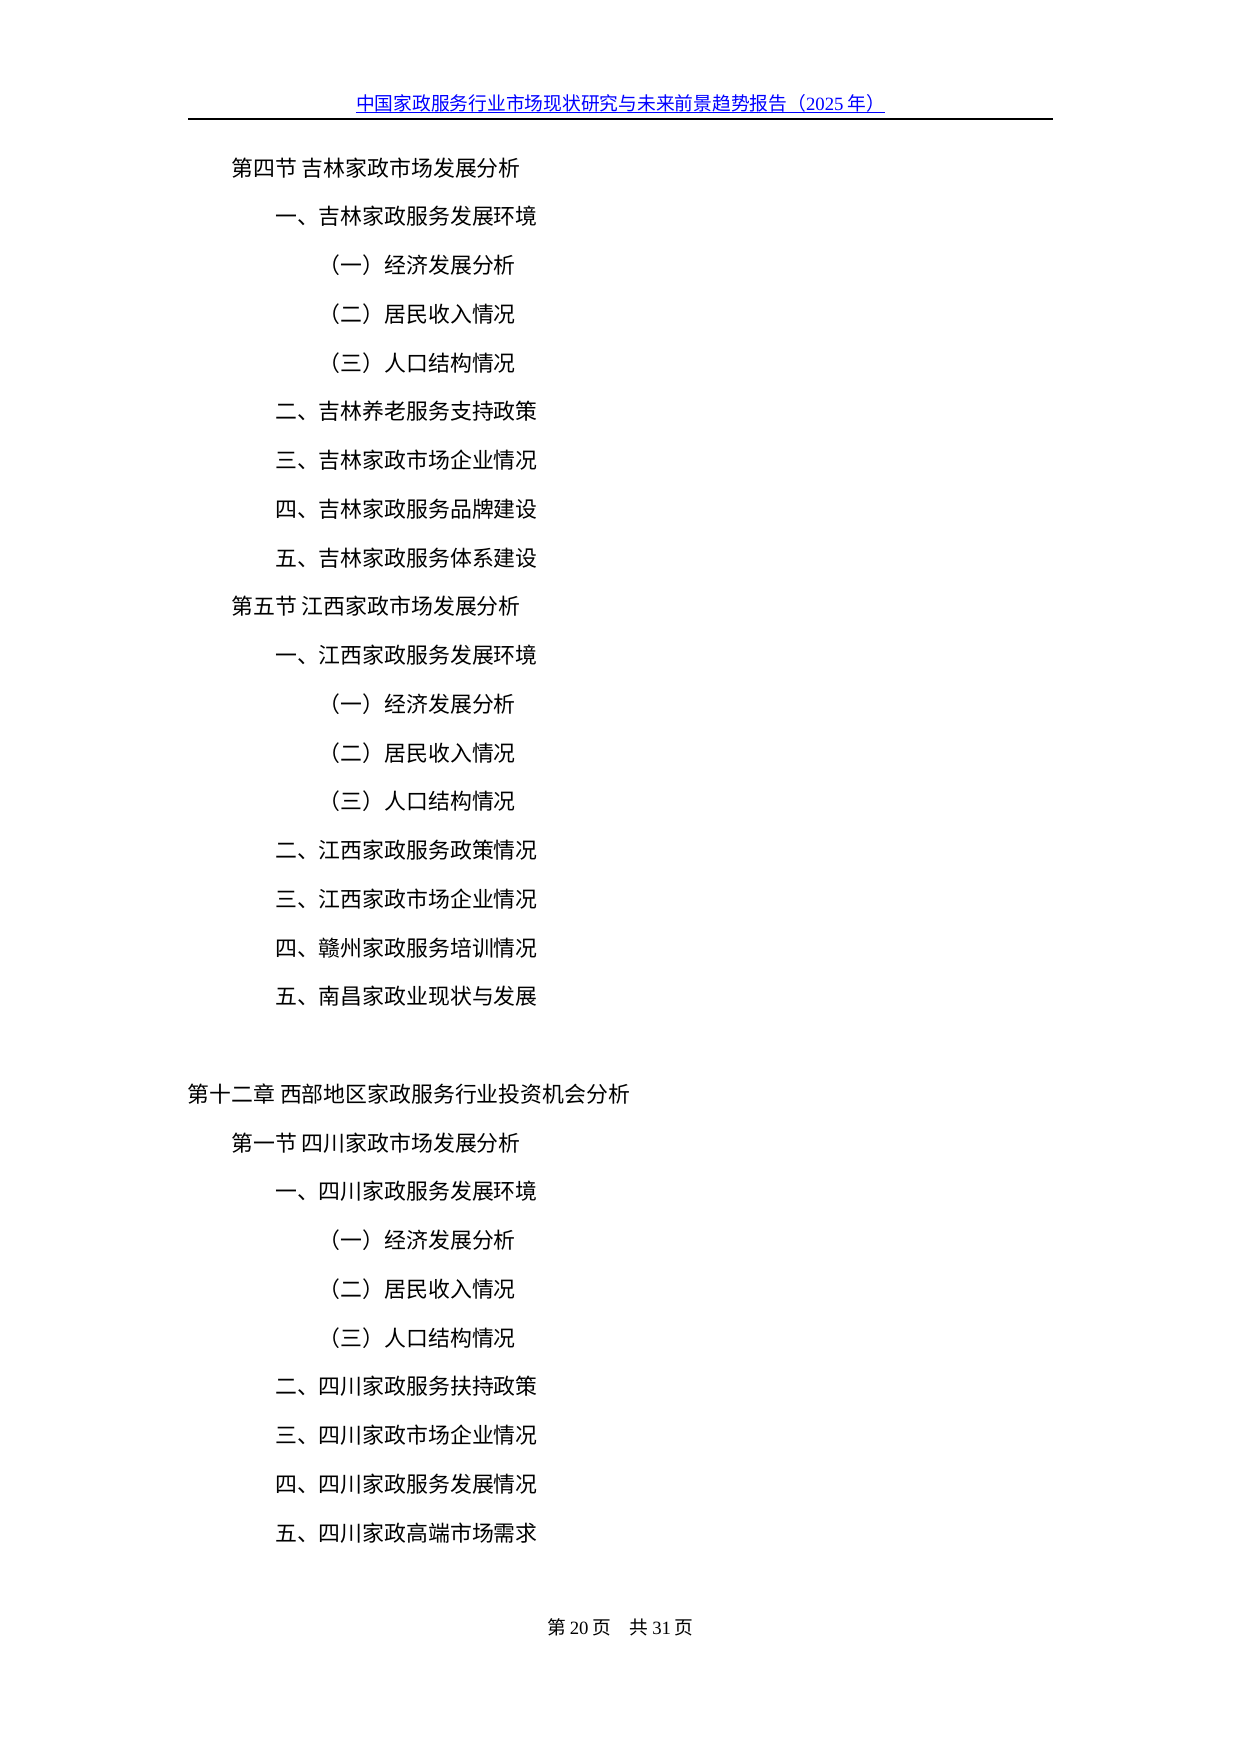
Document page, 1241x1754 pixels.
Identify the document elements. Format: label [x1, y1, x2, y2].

text [187, 150, 1053, 1548]
